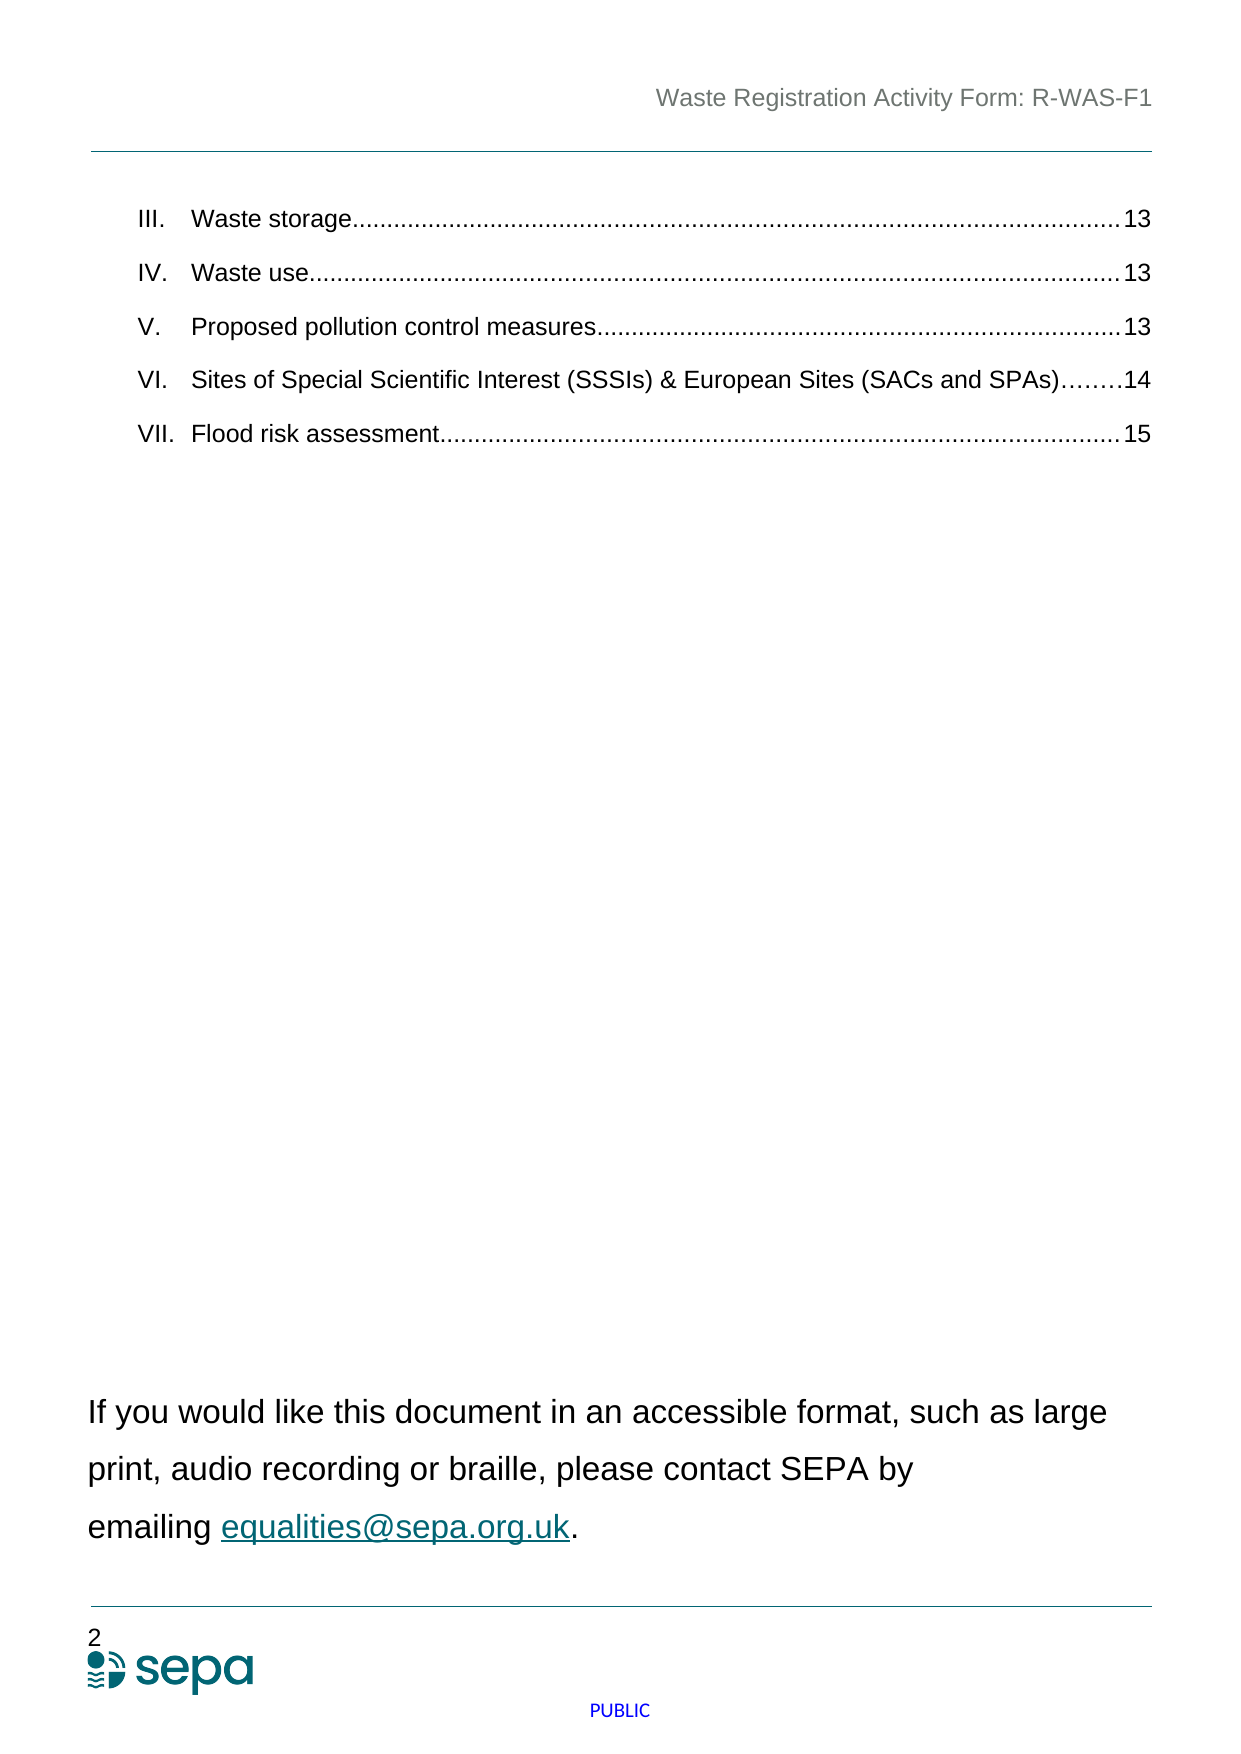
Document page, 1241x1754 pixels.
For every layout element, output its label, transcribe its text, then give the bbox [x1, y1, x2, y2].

picture [87, 1651, 253, 1695]
text If you would like this document in an accessible format, such as large print, audio recording or braille, please contact SEPA by emailing equalities@sepa.org.uk. [87, 1392, 1153, 1545]
